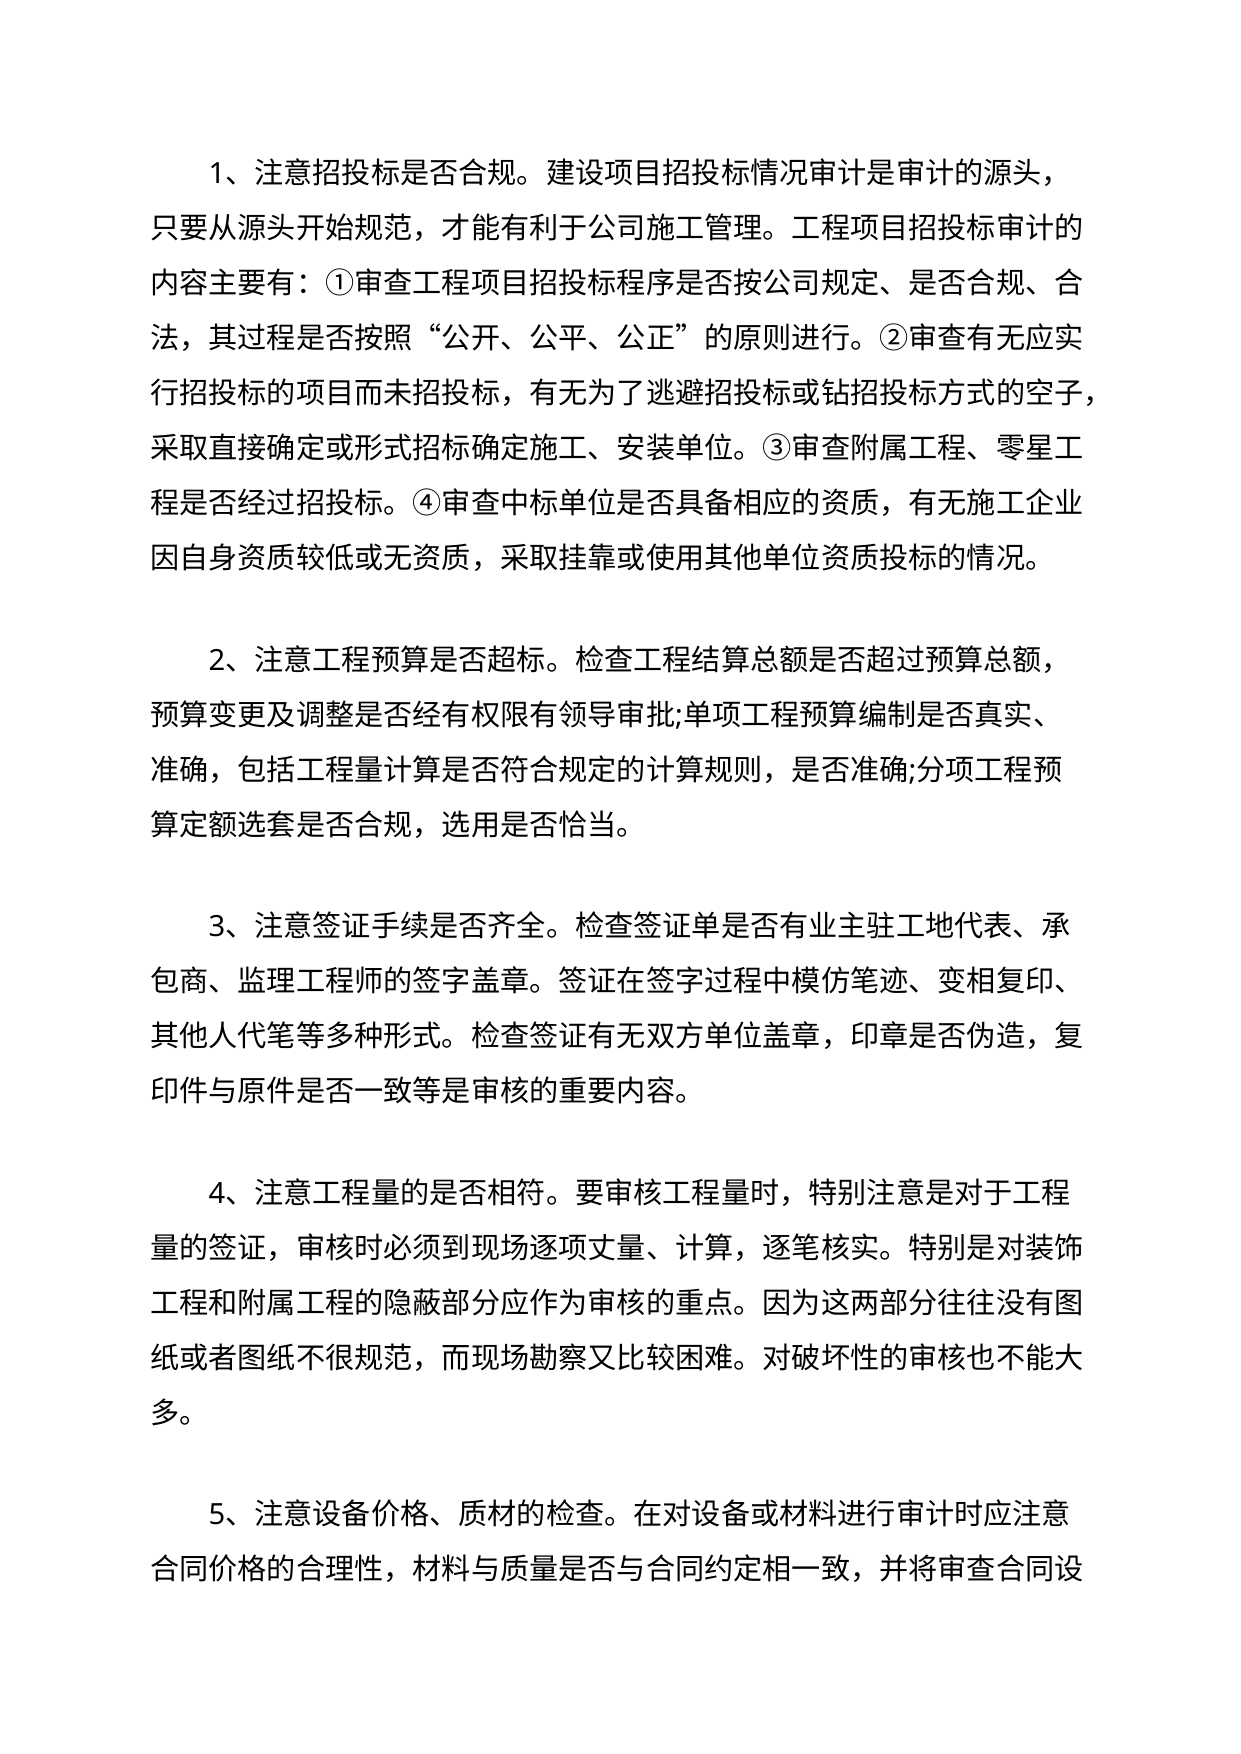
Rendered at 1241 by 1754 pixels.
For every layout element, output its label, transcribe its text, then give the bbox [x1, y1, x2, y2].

text 4、注意工程量的是否相符。要审核工程量时，特别注意是对于工程量的签证，审核时必须到现场逐项丈量、计算，逐笔核实。特别是对装饰工程和附属工程的隐蔽部分应作为审核的重点。因为这两部分往往没有图纸或者图纸不很规范，而现场勘察又比较困难。对破坏性的审核也不能大多。 [150, 1169, 1090, 1431]
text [150, 1491, 1090, 1588]
text 1、注意招投标是否合规。建设项目招投标情况审计是审计的源头，只要从源头开始规范，才能有利于公司施工管理。工程项目招投标审计的内容主要有：①审查工程项目招投标程序是否按公司规定、是否合规、合法，其过程是否按照“公开、公平、公正”的原则进行。②审查有无应实行招投标的项目而未招投标，有无为了逃避招投标或钻招投标方式的空子，采取直接确定或形式招标确定施工、安装单位。③审查附属工程、零星工程是否经过招投标。④审查中标单位是否具备相应的资质，有无施工企业因自身资质较低或无资质，采取挂靠或使用其他单位资质投标的情况。 [150, 150, 1090, 577]
text 3、注意签证手续是否齐全。检查签证单是否有业主驻工地代表、承包商、监理工程师的签字盖章。签证在签字过程中模仿笔迹、变相复印、其他人代笔等多种形式。检查签证有无双方单位盖章，印章是否伪造，复印件与原件是否一致等是审核的重要内容。 [150, 903, 1090, 1110]
text 2、注意工程预算是否超标。检查工程结算总额是否超过预算总额，预算变更及调整是否经有权限有领导审批;单项工程预算编制是否真实、准确，包括工程量计算是否符合规定的计算规则，是否准确;分项工程预算定额选套是否合规，选用是否恰当。 [150, 636, 1090, 843]
